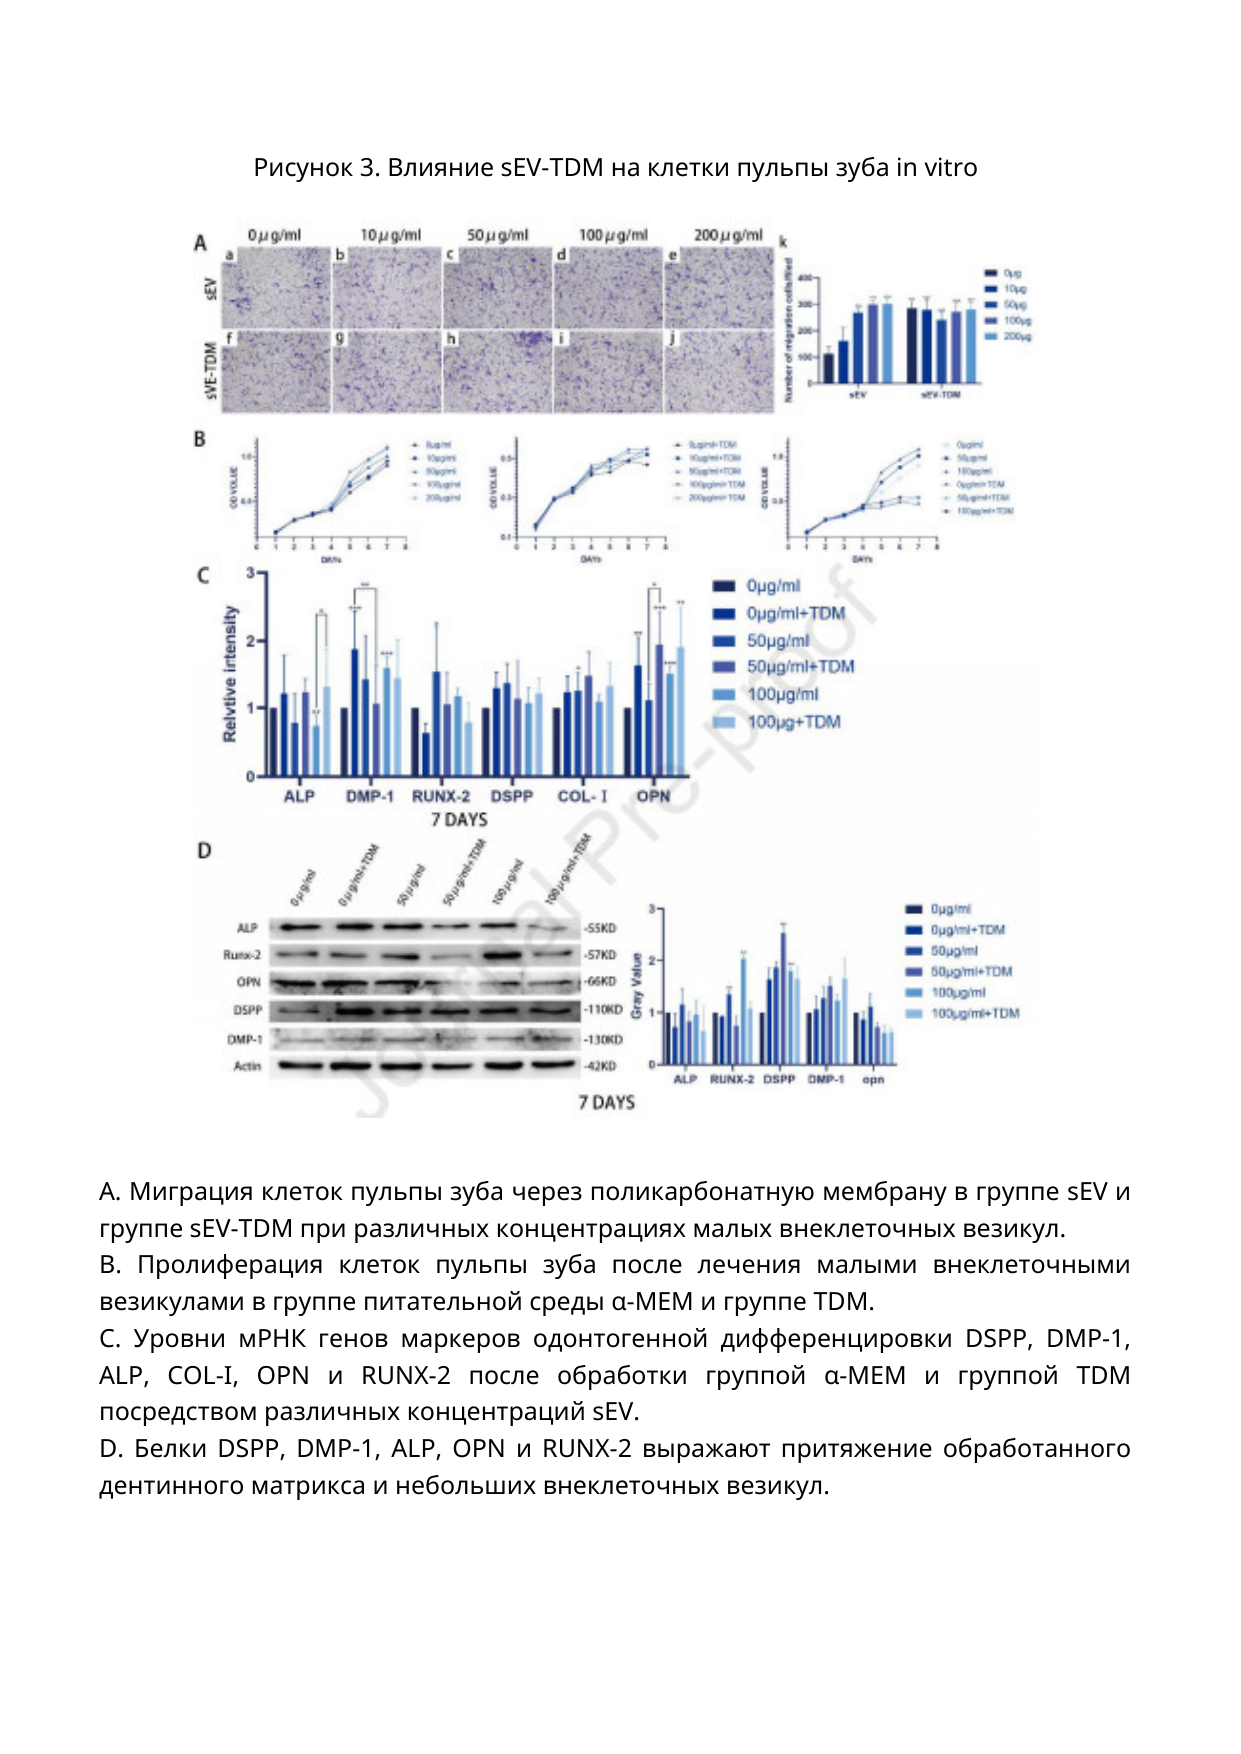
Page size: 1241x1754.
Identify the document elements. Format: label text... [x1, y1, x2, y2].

text Рисунок 3. Влияние sEV-TDM на клетки пульпы зуба in vitro [99, 150, 1132, 184]
text B. Пролиферация клеток пульпы зуба после лечения малыми внеклеточными везикулами в группе питательной среды α-MEM и группе TDM. [99, 1247, 1132, 1318]
text D. Белки DSPP, DMP-1, ALP, OPN и RUNX-2 выражают притяжение обработанного дентинного матрикса и небольших внеклеточных везикул. [99, 1431, 1132, 1502]
text C. Уровни мРНК генов маркеров одонтогенной дифференцировки DSPP, DMP-1, ALP, COL-I, OPN и RUNX-2 после обработки группой α-MEM и группой TDM посредством различных концентраций sEV. [99, 1321, 1132, 1428]
picture [192, 203, 1039, 1118]
text A. Миграция клеток пульпы зуба через поликарбонатную мембрану в группе sEV и группе sEV-TDM при различных концентрациях малых внеклеточных везикул. [99, 1173, 1132, 1244]
